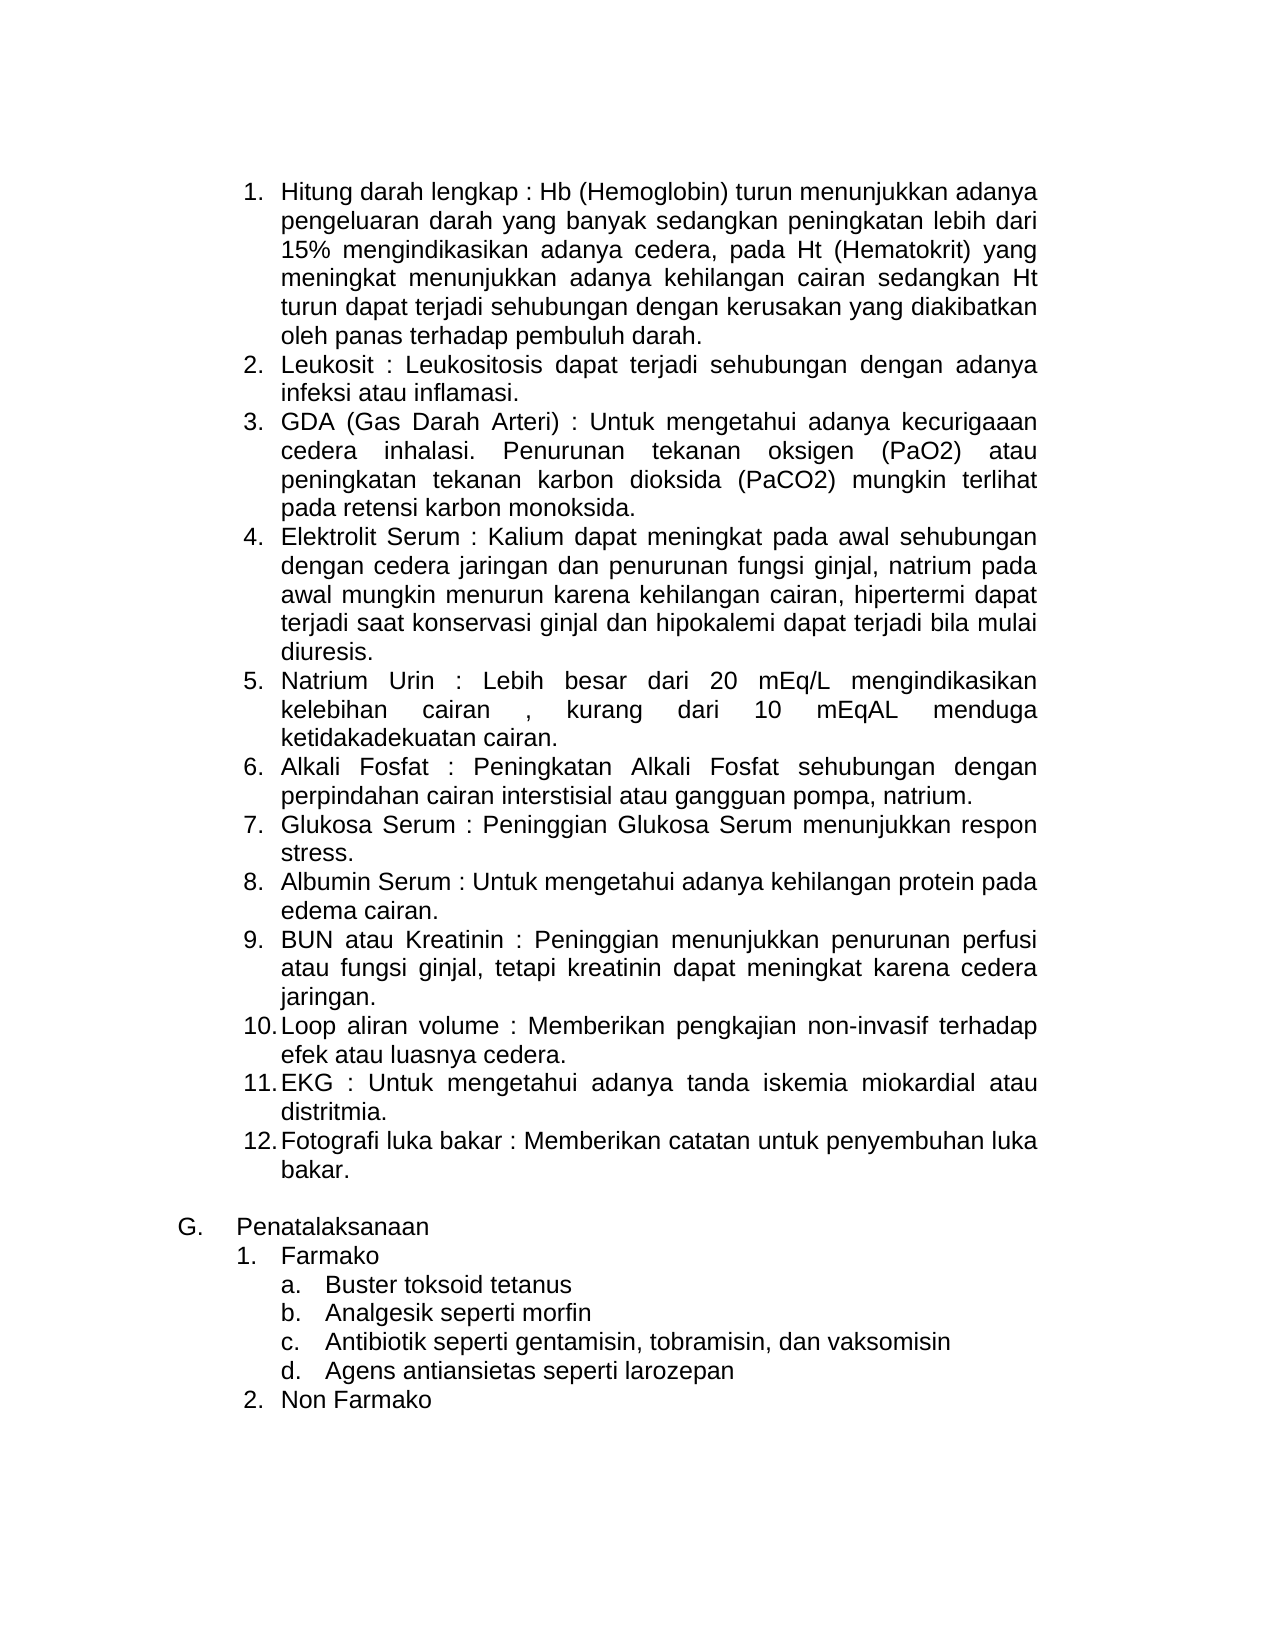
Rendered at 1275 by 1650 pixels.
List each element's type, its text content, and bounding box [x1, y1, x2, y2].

list Farmako [236, 1241, 1039, 1270]
list Alkali Fosfat : Peningkatan Alkali Fosfat sehubungan dengan perpindahan cairan interstisial atau gangguan pompa, natrium. [243, 752, 1039, 810]
list Albumin Serum : Untuk mengetahui adanya kehilangan protein pada edema cairan. [243, 867, 1039, 925]
list Penatalaksanaan [177, 1212, 1039, 1241]
list Elektrolit Serum : Kalium dapat meningkat pada awal sehubungan dengan cedera jaringan dan penurunan fungsi ginjal, natrium pada awal mungkin menurun karena kehilangan cairan, hipertermi dapat terjadi saat konservasi ginjal dan hipokalemi dapat terjadi bila mulai diuresis. [243, 522, 1039, 666]
list Analgesik seperti morfin [281, 1298, 1039, 1327]
list Glukosa Serum : Peninggian Glukosa Serum menunjukkan respon stress. [243, 810, 1039, 867]
list Agens antiansietas seperti larozepan [281, 1356, 1039, 1385]
list Fotografi luka bakar : Memberikan catatan untuk penyembuhan luka bakar. [243, 1126, 1039, 1183]
list Loop aliran volume : Memberikan pengkajian non-invasif terhadap efek atau luasnya cedera. [243, 1011, 1039, 1068]
list EKG : Untuk mengetahui adanya tanda iskemia miokardial atau distritmia. [243, 1068, 1039, 1126]
list Non Farmako [243, 1385, 1039, 1413]
list Natrium Urin : Lebih besar dari 20 mEq/L mengindikasikan kelebihan cairan , kurang dari 10 mEqAL menduga ketidakadekuatan cairan. [243, 666, 1039, 752]
list BUN atau Kreatinin : Peninggian menunjukkan penurunan perfusi atau fungsi ginjal, tetapi kreatinin dapat meningkat karena cedera jaringan. [243, 925, 1039, 1011]
list Buster toksoid tetanus [281, 1270, 1039, 1298]
list Leukosit : Leukositosis dapat terjadi sehubungan dengan adanya infeksi atau inflamasi. [243, 350, 1039, 407]
list Hitung darah lengkap : Hb (Hemoglobin) turun menunjukkan adanya pengeluaran darah yang banyak sedangkan peningkatan lebih dari 15% mengindikasikan adanya cedera, pada Ht (Hematokrit) yang meningkat menunjukkan adanya kehilangan cairan sedangkan Ht turun dapat terjadi sehubungan dengan kerusakan yang diakibatkan oleh panas terhadap pembuluh darah. [243, 177, 1039, 350]
list GDA (Gas Darah Arteri) : Untuk mengetahui adanya kecurigaaan cedera inhalasi. Penurunan tekanan oksigen (PaO2) atau peningkatan tekanan karbon dioksida (PaCO2) mungkin terlihat pada retensi karbon monoksida. [243, 407, 1039, 522]
list Antibiotik seperti gentamisin, tobramisin, dan vaksomisin [281, 1327, 1039, 1356]
